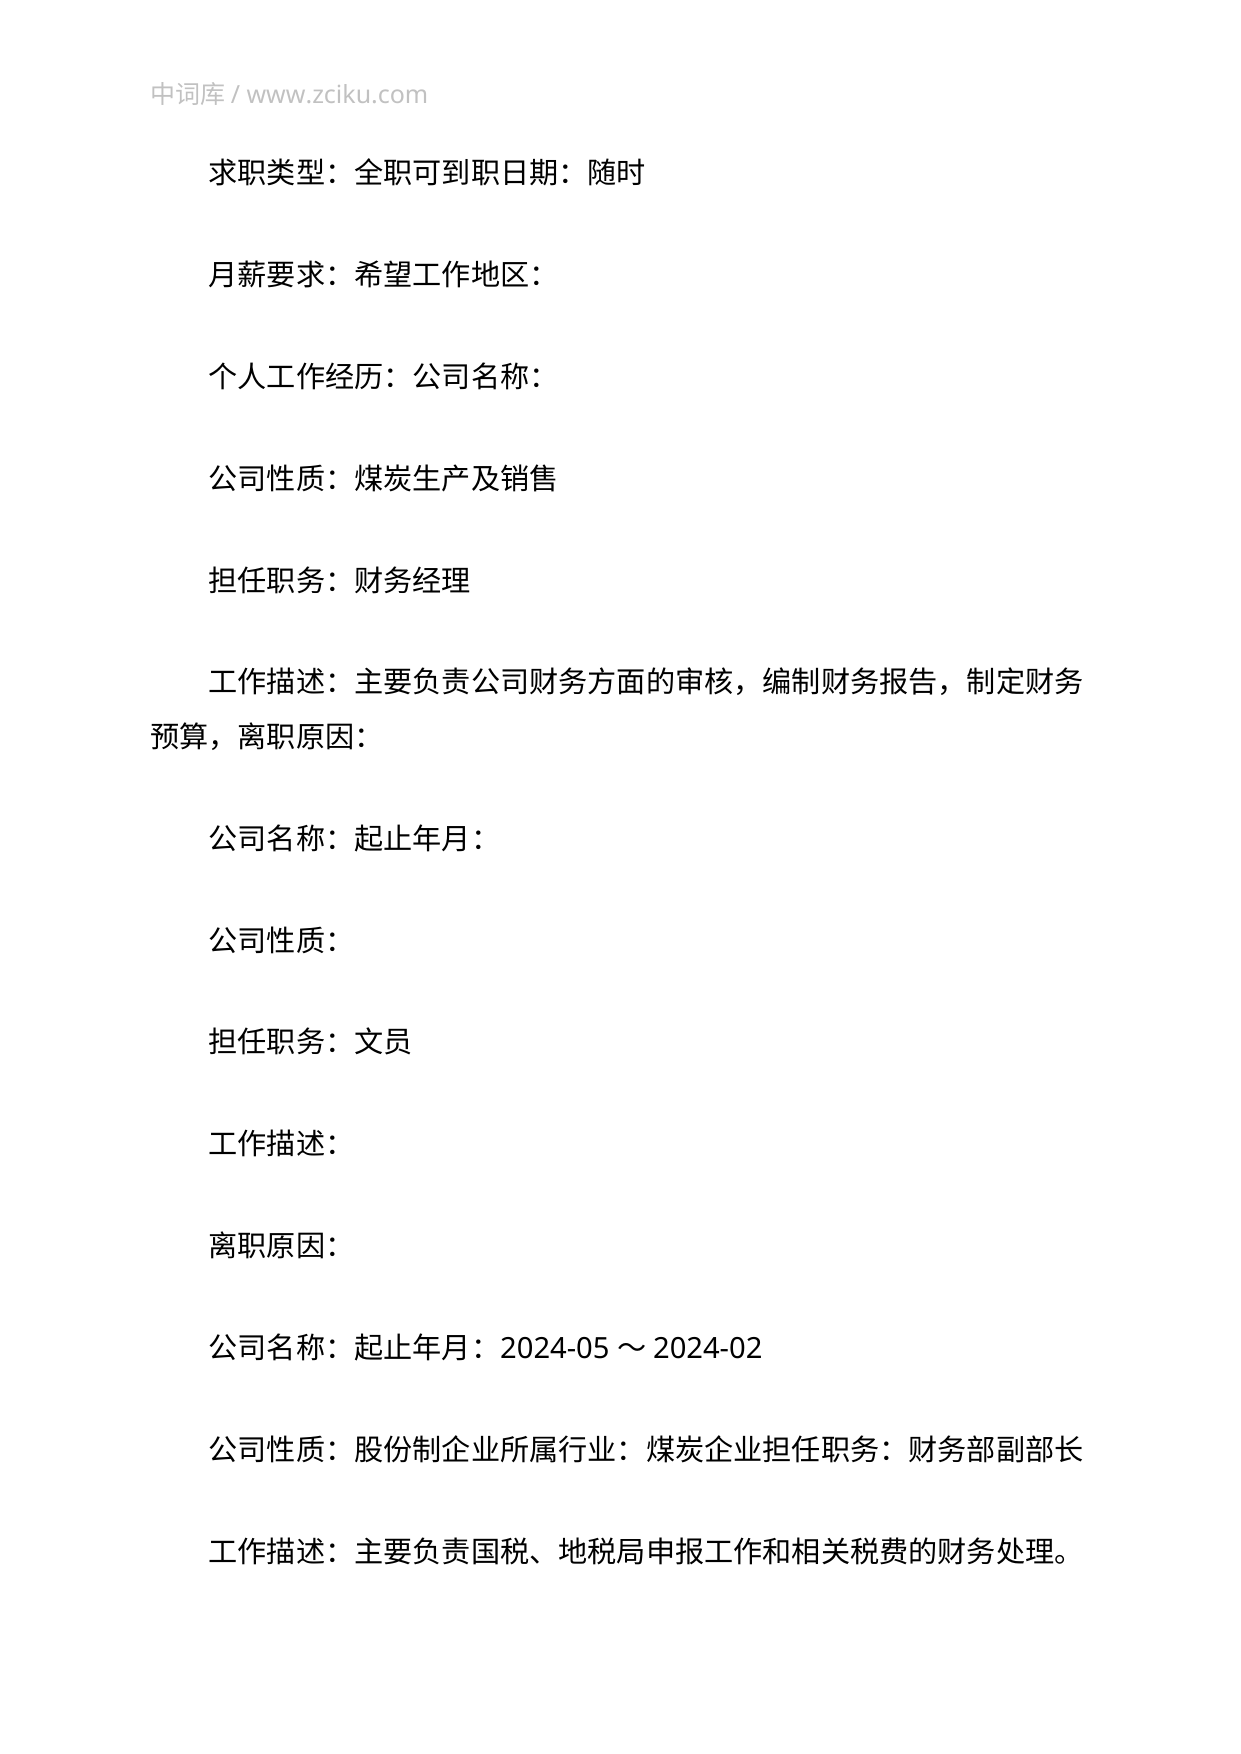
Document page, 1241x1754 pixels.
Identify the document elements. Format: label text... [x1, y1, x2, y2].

text 公司名称：起止年月：2024-05 ～ 2024-02 [150, 1324, 1090, 1367]
text 求职类型：全职可到职日期：随时 [150, 150, 1090, 192]
text 担任职务：财务经理 [150, 557, 1090, 599]
text 公司名称：起止年月： [150, 816, 1090, 858]
text 个人工作经历：公司名称： [150, 353, 1090, 396]
text 公司性质：煤炭生产及销售 [150, 455, 1090, 498]
text 月薪要求：希望工作地区： [150, 252, 1090, 294]
text 工作描述：主要负责国税、地税局申报工作和相关税费的财务处理。 [150, 1528, 1090, 1570]
text 离职原因： [150, 1223, 1090, 1265]
text 担任职务：文员 [150, 1019, 1090, 1061]
text 工作描述：主要负责公司财务方面的审核，编制财务报告，制定财务预算，离职原因： [150, 659, 1090, 756]
text 公司性质：股份制企业所属行业：煤炭企业担任职务：财务部副部长 [150, 1426, 1090, 1469]
text 公司性质： [150, 917, 1090, 959]
text 工作描述： [150, 1121, 1090, 1163]
